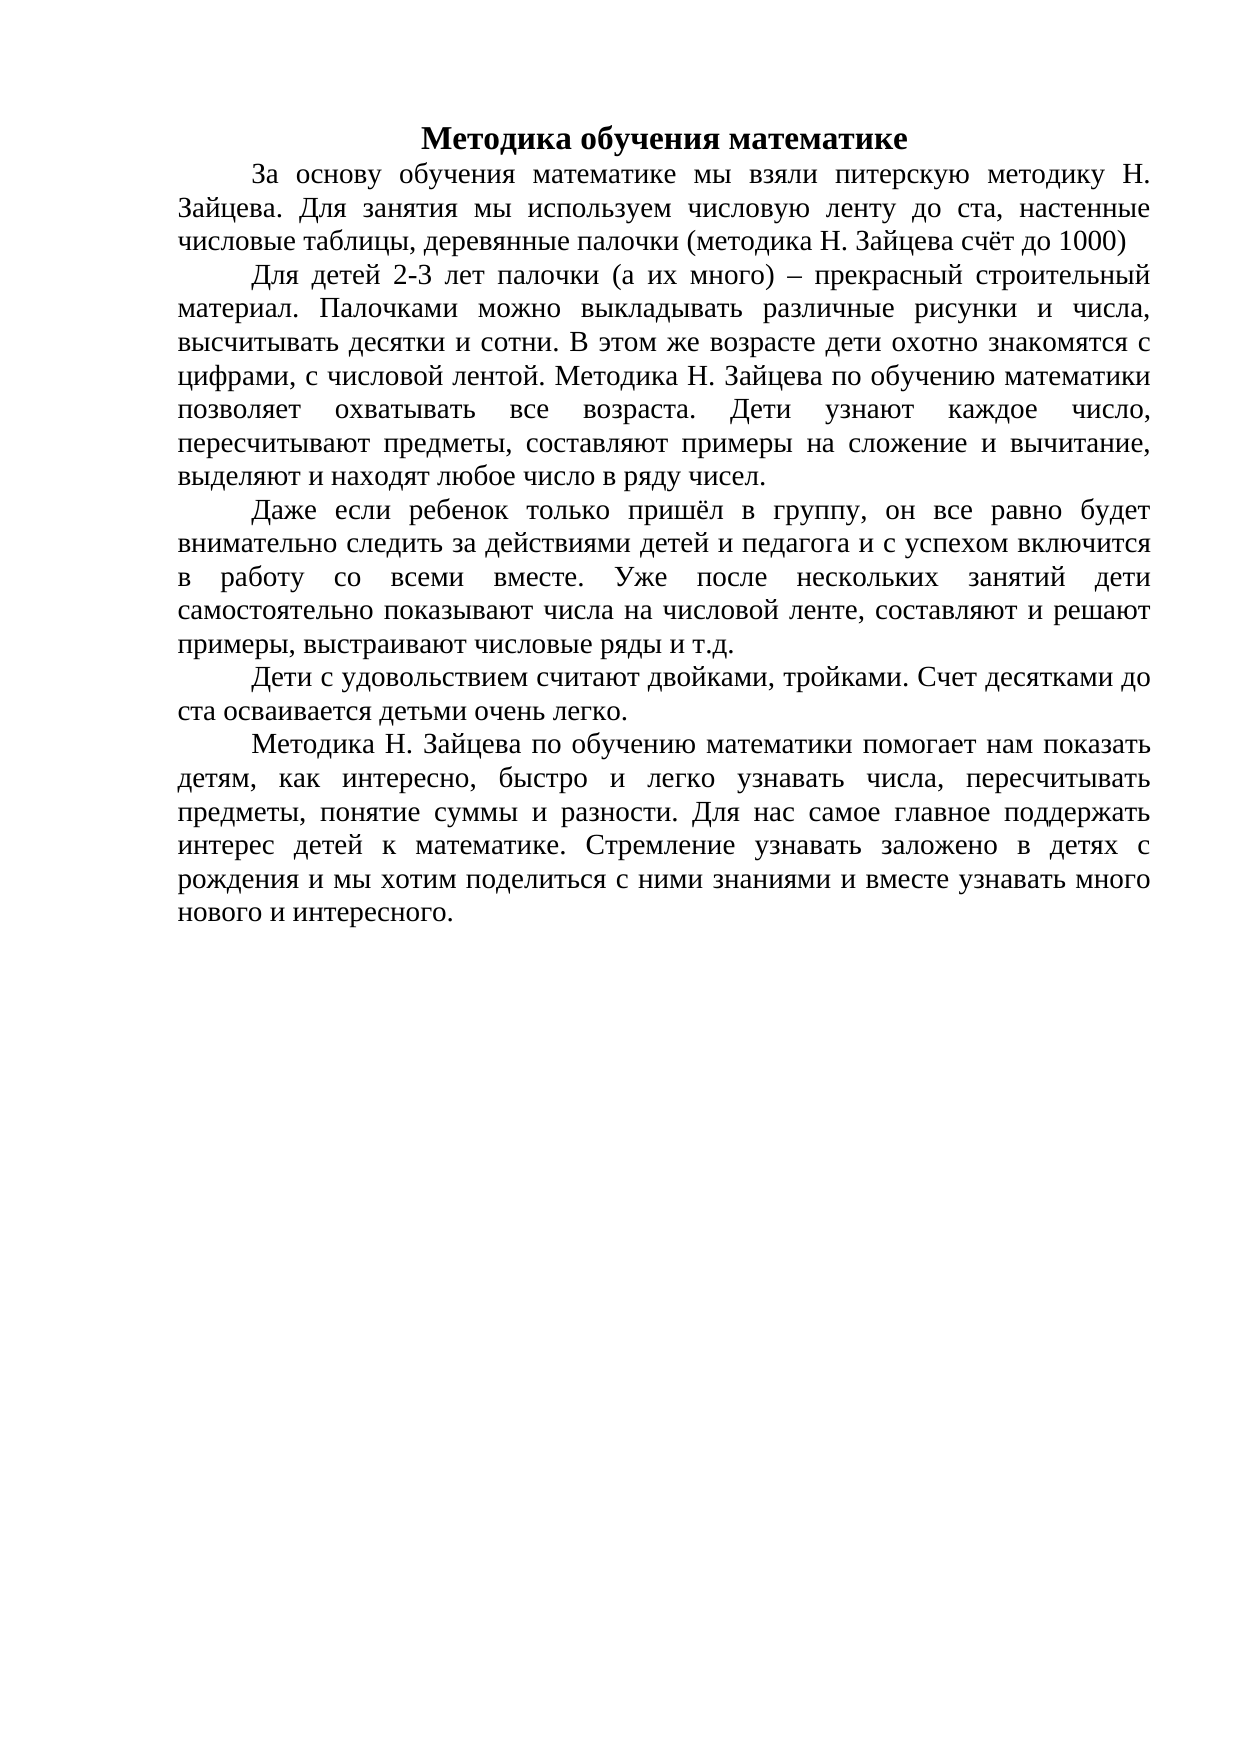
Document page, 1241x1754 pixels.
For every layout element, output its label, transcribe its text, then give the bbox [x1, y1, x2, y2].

text Методика Н. Зайцева по обучению математики помогает нам показать детям, как интересно, быстро и легко узнавать числа, пересчитывать предметы, понятие суммы и разности. Для нас самое главное поддержать интерес детей к математике. Стремление узнавать заложено в детях с рождения и мы хотим поделиться с ними знаниями и вместе узнавать много нового и интересного. [177, 727, 1152, 928]
text За основу обучения математике мы взяли питерскую методику Н. Зайцева. Для занятия мы используем числовую ленту до ста, настенные числовые таблицы, деревянные палочки (методика Н. Зайцева счёт до 1000) [177, 156, 1152, 257]
text Методика обучения математике [177, 118, 1152, 156]
text Даже если ребенок только пришёл в группу, он все равно будет внимательно следить за действиями детей и педагога и с успехом включится в работу со всеми вместе. Уже после нескольких занятий дети самостоятельно показывают числа на числовой ленте, составляют и решают примеры, выстраивают числовые ряды и т.д. [177, 492, 1152, 659]
text Дети с удовольствием считают двойками, тройками. Счет десятками до ста осваивается детьми очень легко. [177, 659, 1152, 727]
text Для детей 2-3 лет палочки (а их много) – прекрасный строительный материал. Палочками можно выкладывать различные рисунки и числа, высчитывать десятки и сотни. В этом же возрасте дети охотно знакомятся с цифрами, с числовой лентой. Методика Н. Зайцева по обучению математики позволяет охватывать все возраста. Дети узнают каждое число, пересчитывают предметы, составляют примеры на сложение и вычитание, выделяют и находят любое число в ряду чисел. [177, 257, 1152, 492]
